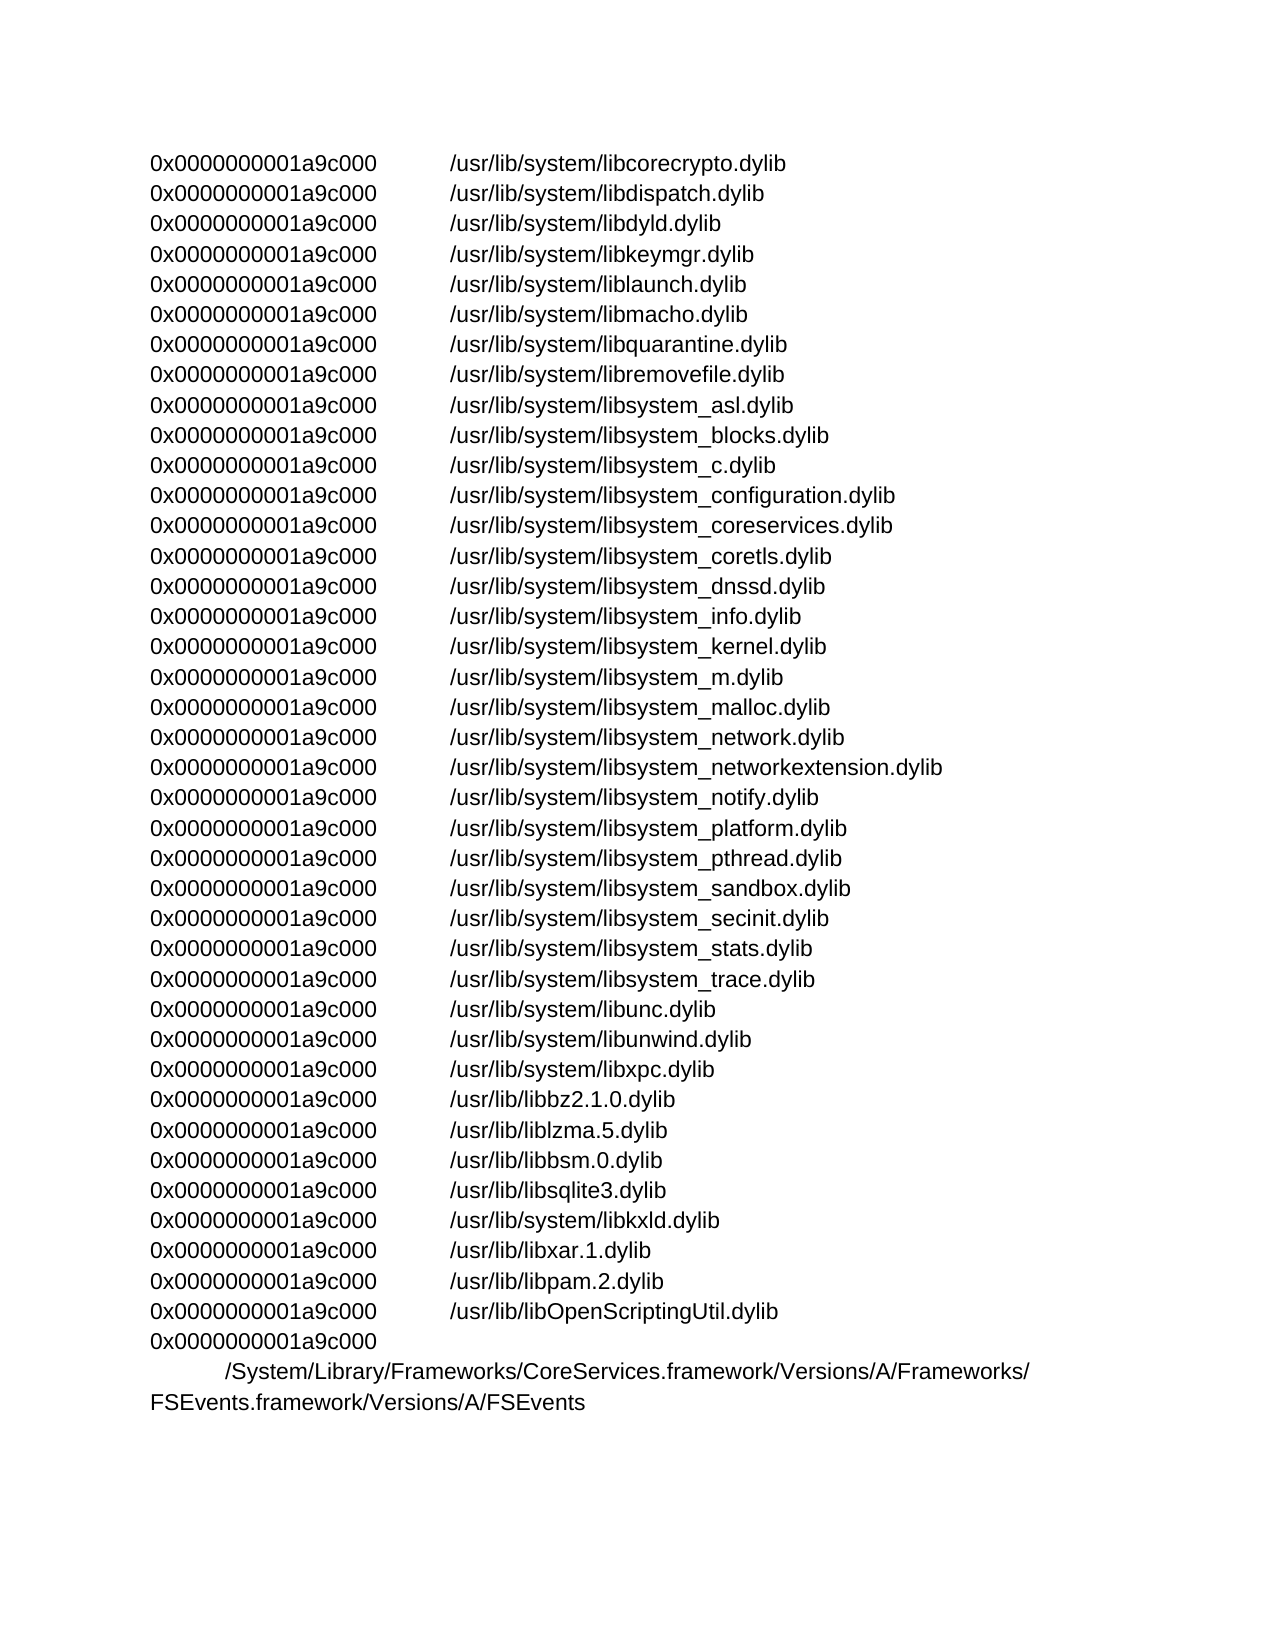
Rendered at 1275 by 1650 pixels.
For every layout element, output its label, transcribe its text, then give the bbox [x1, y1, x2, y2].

text 0x0000000001a9c000 /usr/lib/libOpenScriptingUtil.dylib [150, 1298, 1125, 1324]
text 0x0000000001a9c000 /usr/lib/system/libsystem_platform.dylib [150, 814, 1125, 841]
text 0x0000000001a9c000 /usr/lib/system/libquarantine.dylib [150, 331, 1125, 358]
text 0x0000000001a9c000 /usr/lib/system/libsystem_networkextension.dylib [150, 754, 1125, 781]
text 0x0000000001a9c000 /usr/lib/system/libmacho.dylib [150, 301, 1125, 327]
text 0x0000000001a9c000 /usr/lib/system/libsystem_notify.dylib [150, 784, 1125, 811]
text 0x0000000001a9c000 /usr/lib/system/liblaunch.dylib [150, 271, 1125, 297]
text 0x0000000001a9c000 /usr/lib/system/libsystem_secinit.dylib [150, 905, 1125, 932]
text 0x0000000001a9c000 /usr/lib/system/libcorecrypto.dylib [150, 150, 1125, 176]
text 0x0000000001a9c000 /usr/lib/system/libxpc.dylib [150, 1056, 1125, 1083]
text 0x0000000001a9c000 /usr/lib/liblzma.5.dylib [150, 1117, 1125, 1143]
text 0x0000000001a9c000 /usr/lib/system/libsystem_dnssd.dylib [150, 573, 1125, 599]
text 0x0000000001a9c000 /usr/lib/system/libsystem_trace.dylib [150, 966, 1125, 992]
text 0x0000000001a9c000 /usr/lib/system/libdispatch.dylib [150, 180, 1125, 207]
text 0x0000000001a9c000 /usr/lib/system/libsystem_configuration.dylib [150, 482, 1125, 509]
text 0x0000000001a9c000 /usr/lib/system/libkxld.dylib [150, 1207, 1125, 1234]
text 0x0000000001a9c000 /usr/lib/system/libsystem_info.dylib [150, 603, 1125, 629]
text 0x0000000001a9c000 /usr/lib/system/libunwind.dylib [150, 1026, 1125, 1052]
text 0x0000000001a9c000 /usr/lib/system/libremovefile.dylib [150, 361, 1125, 388]
text 0x0000000001a9c000 /usr/lib/system/libsystem_network.dylib [150, 724, 1125, 750]
text 0x0000000001a9c000 /usr/lib/system/libsystem_coreservices.dylib [150, 512, 1125, 539]
text 0x0000000001a9c000 /usr/lib/system/libsystem_m.dylib [150, 663, 1125, 690]
text 0x0000000001a9c000 /usr/lib/libbsm.0.dylib [150, 1147, 1125, 1173]
text 0x0000000001a9c000 /usr/lib/libsqlite3.dylib [150, 1177, 1125, 1203]
text 0x0000000001a9c000 /usr/lib/system/libsystem_asl.dylib [150, 392, 1125, 418]
text 0x0000000001a9c000 /usr/lib/system/libsystem_c.dylib [150, 452, 1125, 478]
text 0x0000000001a9c000 /usr/lib/system/libsystem_coretls.dylib [150, 543, 1125, 569]
text 0x0000000001a9c000 /usr/lib/libbz2.1.0.dylib [150, 1086, 1125, 1113]
text 0x0000000001a9c000 /usr/lib/system/libsystem_sandbox.dylib [150, 875, 1125, 901]
text 0x0000000001a9c000 /usr/lib/system/libsystem_kernel.dylib [150, 633, 1125, 660]
text 0x0000000001a9c000 /usr/lib/system/libsystem_pthread.dylib [150, 845, 1125, 871]
text 0x0000000001a9c000 /usr/lib/system/libunc.dylib [150, 996, 1125, 1022]
text 0x0000000001a9c000 /usr/lib/system/libsystem_stats.dylib [150, 935, 1125, 962]
text 0x0000000001a9c000 /usr/lib/system/libsystem_blocks.dylib [150, 422, 1125, 448]
text 0x0000000001a9c000 /usr/lib/libpam.2.dylib [150, 1268, 1125, 1294]
text 0x0000000001a9c000 /usr/lib/system/libkeymgr.dylib [150, 241, 1125, 267]
text 0x0000000001a9c000 /usr/lib/system/libdyld.dylib [150, 210, 1125, 237]
text 0x0000000001a9c000 /usr/lib/system/libsystem_malloc.dylib [150, 694, 1125, 720]
text 0x0000000001a9c000 /usr/lib/libxar.1.dylib [150, 1237, 1125, 1264]
text 0x0000000001a9c000 /System/Library/Frameworks/CoreServices.framework/Versions/A/Frameworks/FSEvents.framework/Versions/A/FSEvents [150, 1328, 1125, 1415]
